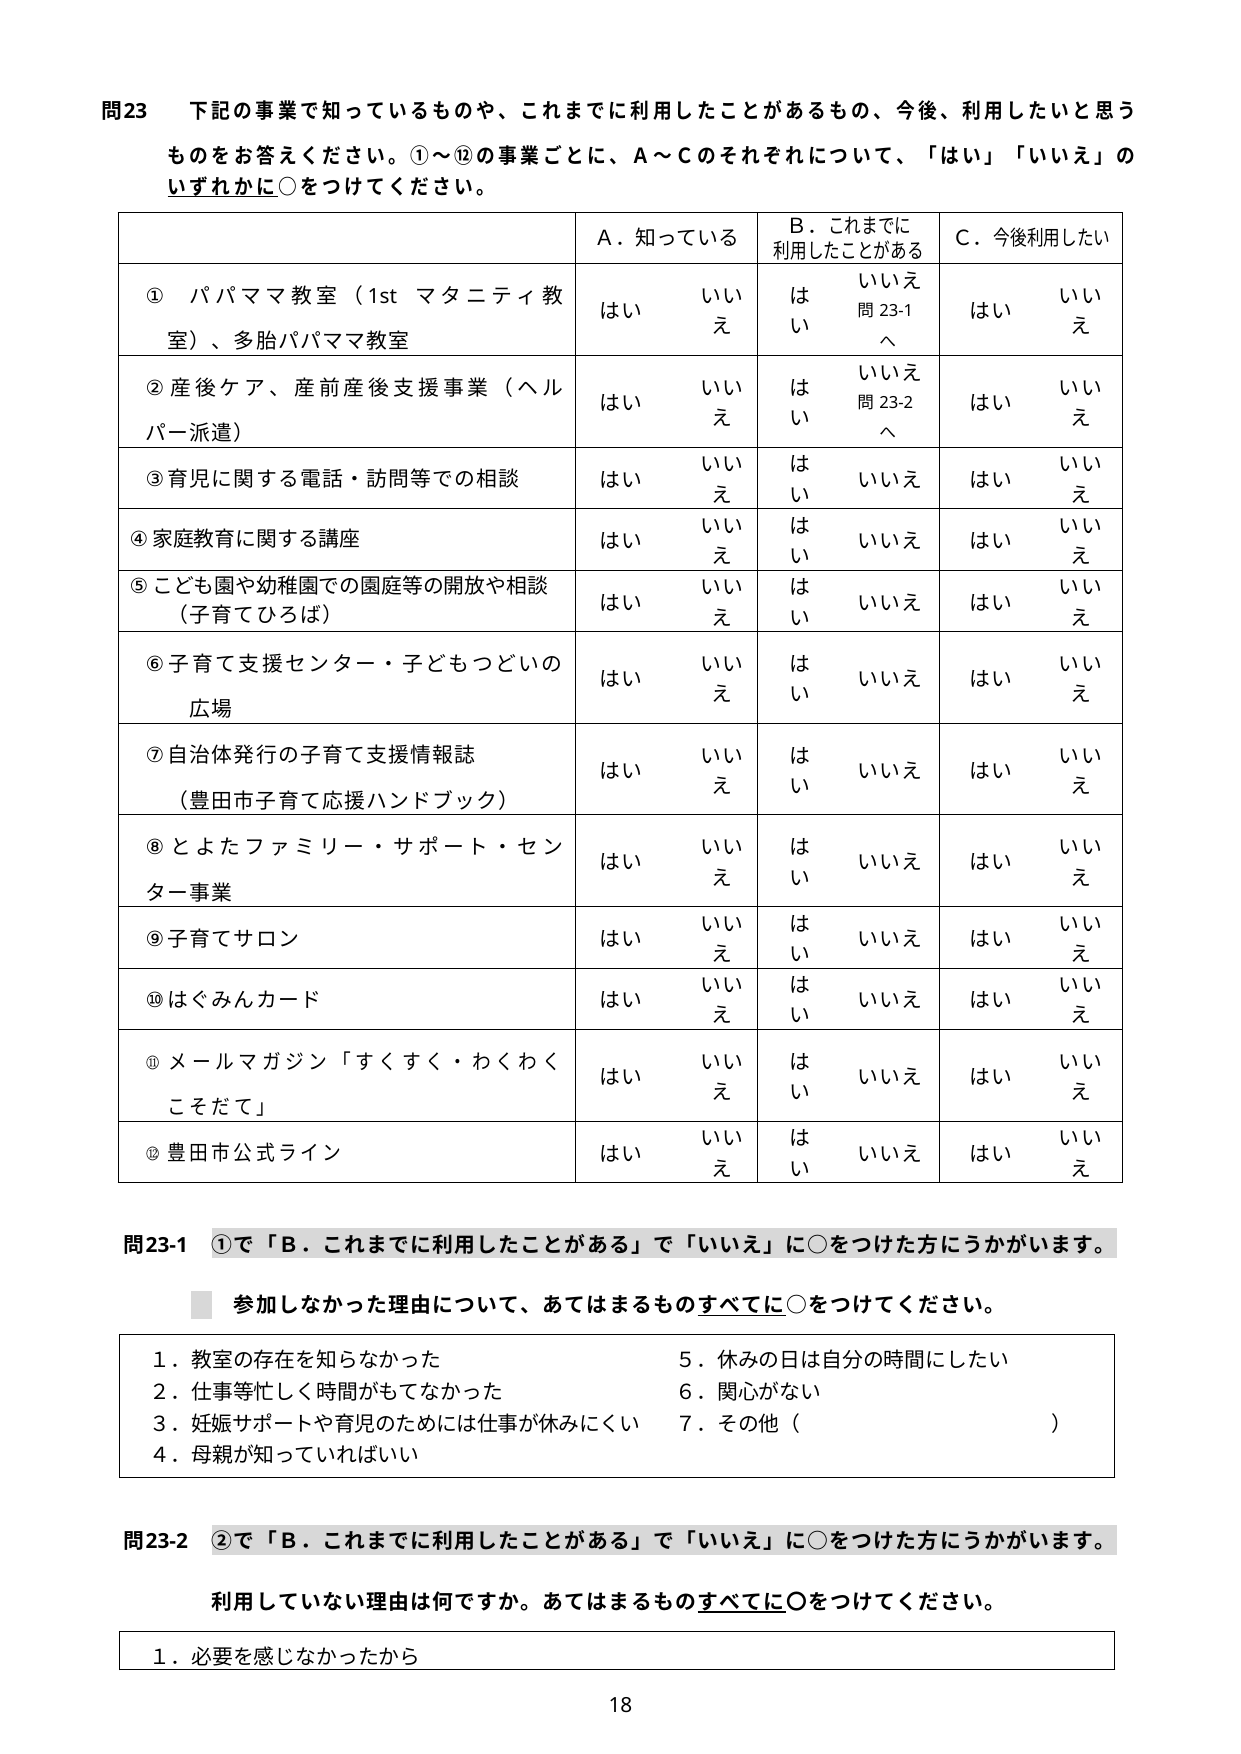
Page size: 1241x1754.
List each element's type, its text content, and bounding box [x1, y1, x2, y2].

table_cell ⑨子育てサロン [119, 907, 575, 967]
table_cell はい [940, 969, 1031, 1029]
table_cell いいえ [826, 509, 939, 569]
table_cell ⑥子育て支援センター・子どもつどいの広場 [119, 632, 575, 723]
text ２．仕事等忙しく時間がもてなかった ６．関心がない [120, 1366, 1114, 1397]
table_cell はい [576, 724, 666, 814]
table_cell ⑧とよたファミリー・サポート・センター事業 [119, 815, 575, 906]
table_cell いいえ [1031, 969, 1122, 1029]
table_cell いいえ [666, 571, 757, 631]
text １．教室の存在を知らなかった ５．休みの日は自分の時間にしたい [120, 1335, 1114, 1366]
table_cell はい [758, 571, 826, 631]
table_cell ④家庭教育に関する講座 [119, 509, 575, 569]
table_cell いいえ [1031, 264, 1122, 355]
table_cell いいえ [1031, 1122, 1122, 1182]
table_cell いいえ [826, 1122, 939, 1182]
table_cell いいえ [826, 969, 939, 1029]
table_cell いいえ [1031, 632, 1122, 723]
table_cell いいえ [826, 724, 939, 814]
table_cell はい [758, 815, 826, 906]
table_cell いいえ [666, 1030, 757, 1121]
text ３．妊娠サポートや育児のためには仕事が休みにくい ７．その他（ ） [120, 1397, 1114, 1429]
table_cell はい [576, 1122, 666, 1182]
table_cell いいえ [1031, 356, 1122, 447]
table_cell ⑪メールマガジン「すくすく・わくわくこそだて」 [119, 1030, 575, 1121]
table_cell いいえ [826, 815, 939, 906]
table_cell ②産後ケア、産前産後支援事業（ヘルパー派遣） [119, 356, 575, 447]
table_cell はい [576, 356, 666, 447]
table_cell はい [940, 356, 1031, 447]
table_cell いいえ [1031, 448, 1122, 508]
table_cell はい [758, 448, 826, 508]
table_cell いいえ [826, 571, 939, 631]
table_cell いいえ [826, 1030, 939, 1121]
table_cell いいえ [1031, 571, 1122, 631]
table_cell はい [940, 264, 1031, 355]
table_cell はい [758, 1122, 826, 1182]
table_cell ⑩はぐみんカード [119, 969, 575, 1029]
table_cell ⑤こども園や幼稚園での園庭等の開放や相談 （子育てひろば） [119, 571, 575, 631]
table_cell はい [758, 264, 826, 355]
table_cell いいえ [666, 632, 757, 723]
table_cell はい [940, 571, 1031, 631]
table_cell はい [758, 356, 826, 447]
table_cell はい [576, 264, 666, 355]
table_cell いいえ 問23-1へ [826, 264, 939, 355]
table_header Ａ．知っている [576, 213, 757, 263]
text 利用していない理由は何ですか。あてはまるものすべてに〇をつけてください。 [122, 1570, 1139, 1631]
table_cell いいえ [666, 509, 757, 569]
table_cell はい [758, 724, 826, 814]
text １．必要を感じなかったから [120, 1632, 1114, 1669]
table_cell ⑫豊田市公式ライン [119, 1122, 575, 1182]
table_cell はい [576, 969, 666, 1029]
table_cell いいえ [826, 632, 939, 723]
table_cell はい [940, 509, 1031, 569]
table_cell いいえ [666, 724, 757, 814]
table_cell はい [758, 632, 826, 723]
table_cell いいえ [1031, 1030, 1122, 1121]
table_cell はい [576, 632, 666, 723]
table_cell はい [576, 571, 666, 631]
text 問23 下記の事業で知っているものや、これまでに利用したことがあるもの、今後、利用したいと思うものをお答えください。①～⑫の事業ごとに、Ａ～Ｃのそれぞれについて、「はい」「いいえ」のいずれかに○をつけてください。 [101, 79, 1139, 200]
table_cell ③育児に関する電話・訪問等での相談 [119, 448, 575, 508]
table_cell はい [758, 907, 826, 967]
table_cell いいえ [826, 907, 939, 967]
table_cell パパママ教室（1stマタニティ教室）、多胎パパママ教室 [119, 264, 575, 355]
table_header Ｂ．これまでに 利用したことがある [758, 213, 939, 263]
table_cell はい [940, 907, 1031, 967]
table_cell いいえ 問23-2へ [826, 356, 939, 447]
table_cell はい [940, 448, 1031, 508]
table_cell はい [940, 724, 1031, 814]
table_cell いいえ [666, 264, 757, 355]
table_cell はい [940, 1122, 1031, 1182]
table_cell はい [758, 969, 826, 1029]
table_cell いいえ [826, 448, 939, 508]
table_cell いいえ [666, 448, 757, 508]
table_cell はい [758, 1030, 826, 1121]
table_cell はい [576, 509, 666, 569]
table_cell はい [576, 907, 666, 967]
table_cell はい [576, 448, 666, 508]
table_cell はい [940, 1030, 1031, 1121]
table_header Ｃ．今後利用したい [940, 213, 1122, 263]
table_cell はい [758, 509, 826, 569]
table_cell いいえ [1031, 509, 1122, 569]
table_cell はい [940, 632, 1031, 723]
text ４．母親が知っていればいい [120, 1429, 1114, 1477]
text 問23-1 ①で「Ｂ．これまでに利用したことがある」で「いいえ」に○をつけた方にうかがいます。 参加しなかった理由について、あてはまるものすべてに○をつけてください。 [122, 1213, 1139, 1334]
text 問23-2 ②で「Ｂ．これまでに利用したことがある」で「いいえ」に○をつけた方にうかがいます。 [122, 1510, 1139, 1570]
table_cell はい [576, 815, 666, 906]
table_cell いいえ [666, 815, 757, 906]
table_cell はい [576, 1030, 666, 1121]
table_cell いいえ [666, 907, 757, 967]
table_cell いいえ [666, 356, 757, 447]
table_cell いいえ [666, 1122, 757, 1182]
table_cell いいえ [1031, 815, 1122, 906]
table_header [119, 213, 575, 263]
table_cell いいえ [666, 969, 757, 1029]
table_cell ⑦自治体発行の子育て支援情報誌 （豊田市子育て応援ハンドブック） [119, 724, 575, 814]
table_cell いいえ [1031, 907, 1122, 967]
table_cell はい [940, 815, 1031, 906]
table_cell いいえ [1031, 724, 1122, 814]
